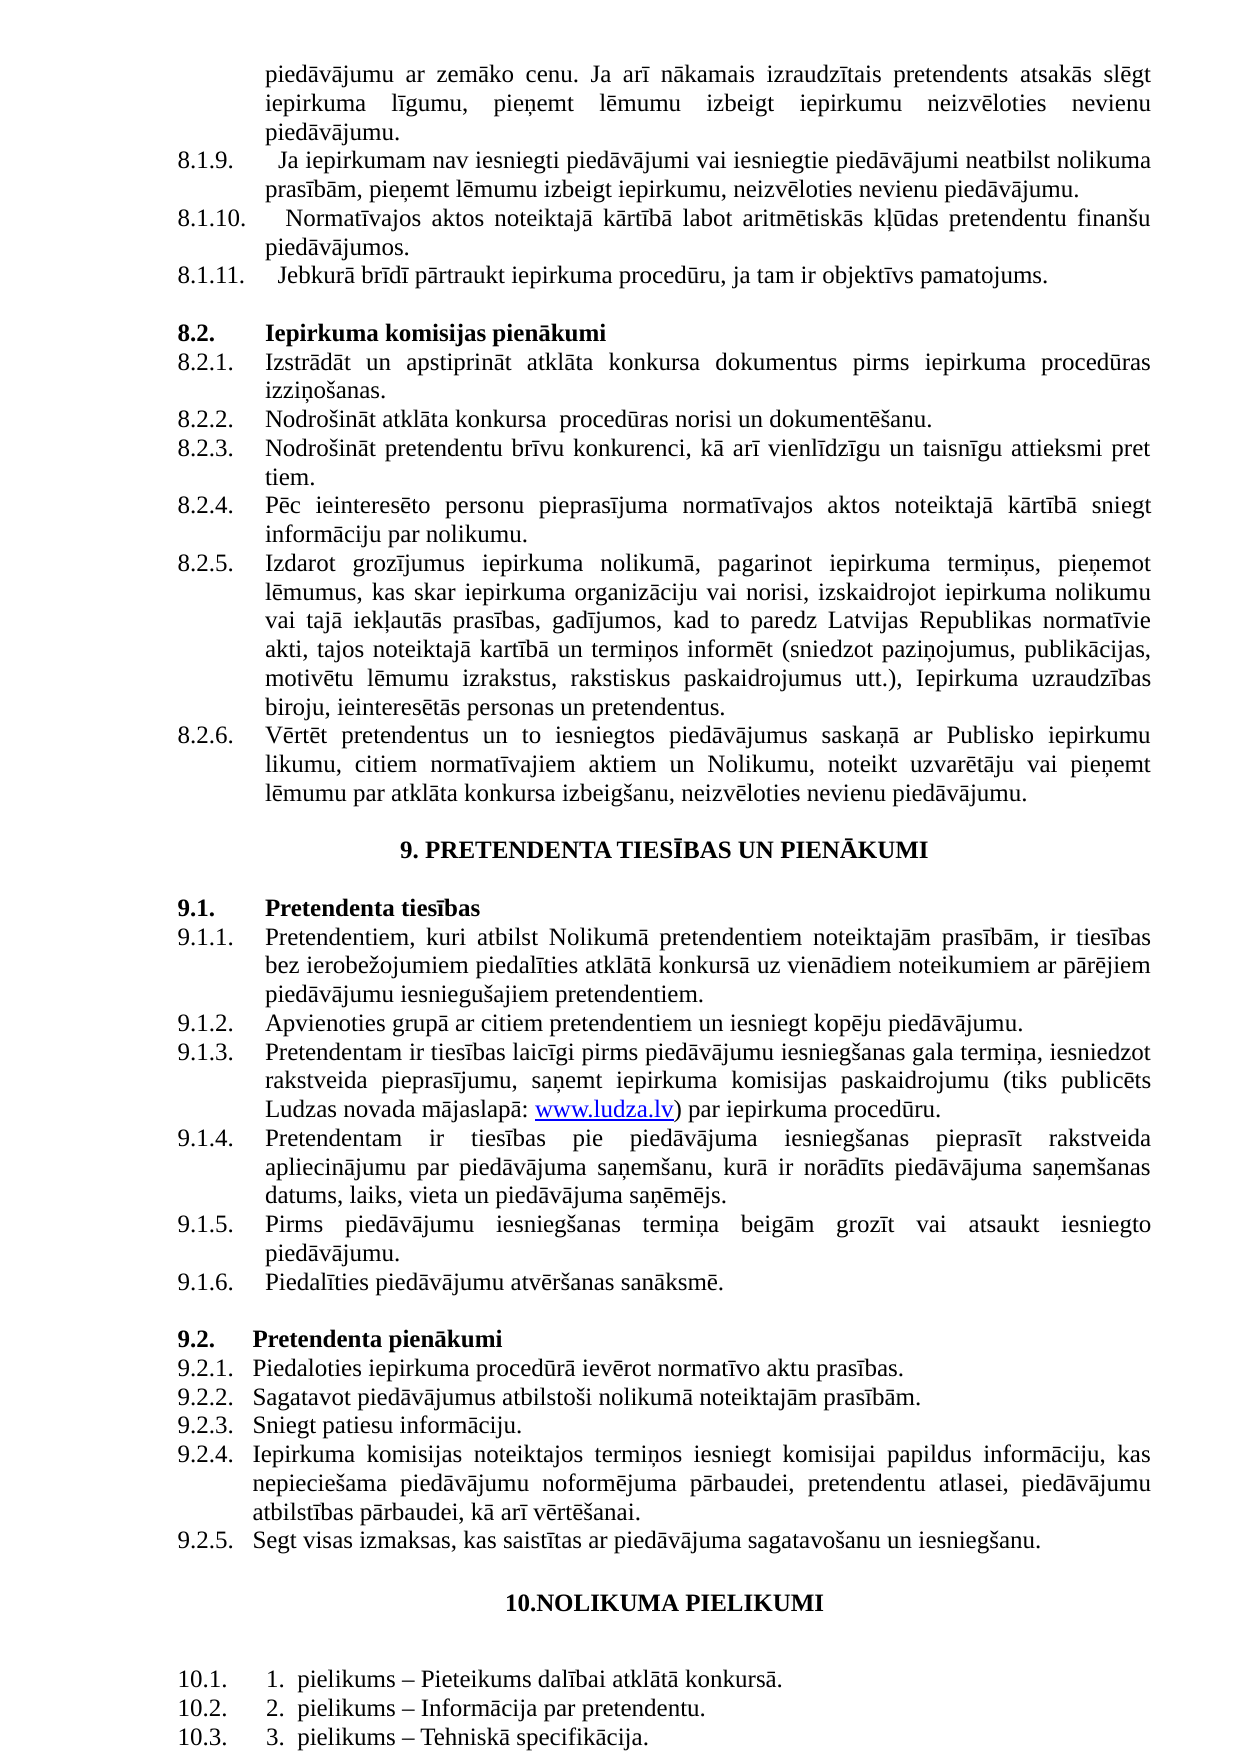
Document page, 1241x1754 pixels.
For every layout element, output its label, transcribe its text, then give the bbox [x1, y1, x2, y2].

text 10.NOLIKUMA PIELIKUMI [177, 1588, 1152, 1616]
list Izdarot grozījumus iepirkuma nolikumā, pagarinot iepirkuma termiņus, pieņemot lēmumus, kas skar iepirkuma organizāciju vai norisi, izskaidrojot iepirkuma nolikumu vai tajā iekļautās prasības, gadījumos, kad to paredz Latvijas Republikas normatīvie akti, tajos noteiktajā kartībā un termiņos informēt (sniedzot paziņojumus, publikācijas, motivētu lēmumu izrakstus, rakstiskus paskaidrojumus utt.), Iepirkuma uzraudzības biroju, ieinteresētās personas un pretendentus. [177, 548, 1152, 720]
list Pretendentam ir tiesības pie piedāvājuma iesniegšanas pieprasīt rakstveida apliecinājumu par piedāvājuma saņemšanu, kurā ir norādīts piedāvājuma saņemšanas datums, laiks, vieta un piedāvājuma saņēmējs. [177, 1123, 1152, 1209]
list Apvienoties grupā ar citiem pretendentiem un iesniegt kopēju piedāvājumu. [177, 1008, 1152, 1037]
list Pretendentiem, kuri atbilst Nolikumā pretendentiem noteiktajām prasībām, ir tiesības bez ierobežojumiem piedalīties atklātā konkursā uz vienādiem noteikumiem ar pārējiem piedāvājumu iesniegušajiem pretendentiem. [177, 922, 1152, 1008]
list Normatīvajos aktos noteiktajā kārtībā labot aritmētiskās kļūdas pretendentu finanšu piedāvājumos. [177, 203, 1152, 260]
list Pretendentam ir tiesības laicīgi pirms piedāvājumu iesniegšanas gala termiņa, iesniedzot rakstveida pieprasījumu, saņemt iepirkuma komisijas paskaidrojumu (tiks publicēts Ludzas novada mājaslapā: www.ludza.lv) par iepirkuma procedūru. [177, 1037, 1152, 1123]
list Pretendenta tiesības [177, 893, 1152, 922]
list Sniegt patiesu informāciju. [177, 1410, 1152, 1439]
list Sagatavot piedāvājumus atbilstoši nolikumā noteiktajām prasībām. [177, 1382, 1152, 1410]
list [177, 59, 1152, 145]
list Iepirkuma komisijas pienākumi [177, 318, 1152, 347]
list Piedalīties piedāvājumu atvēršanas sanāksmē. [177, 1267, 1152, 1295]
list Nodrošināt atklāta konkursa procedūras norisi un dokumentēšanu. [177, 404, 1152, 433]
text 10.1. 1. pielikums – Pieteikums dalībai atklātā konkursā. [177, 1664, 1152, 1693]
list Pretendenta pienākumi [177, 1324, 1152, 1353]
list Jebkurā brīdī pārtraukt iepirkuma procedūru, ja tam ir objektīvs pamatojums. [177, 260, 1152, 289]
list Izstrādāt un apstiprināt atklāta konkursa dokumentus pirms iepirkuma procedūras izziņošanas. [177, 347, 1152, 404]
text 9. Pretendenta tiesības un pienākumi [177, 835, 1152, 864]
list Vērtēt pretendentus un to iesniegtos piedāvājumus saskaņā ar Publisko iepirkumu likumu, citiem normatīvajiem aktiem un Nolikumu, noteikt uzvarētāju vai pieņemt lēmumu par atklāta konkursa izbeigšanu, neizvēloties nevienu piedāvājumu. [177, 720, 1152, 807]
list Segt visas izmaksas, kas saistītas ar piedāvājuma sagatavošanu un iesniegšanu. [177, 1525, 1152, 1554]
list Piedaloties iepirkuma procedūrā ievērot normatīvo aktu prasības. [177, 1353, 1152, 1382]
list Iepirkuma komisijas noteiktajos termiņos iesniegt komisijai papildus informāciju, kas nepieciešama piedāvājumu noformējuma pārbaudei, pretendentu atlasei, piedāvājumu atbilstības pārbaudei, kā arī vērtēšanai. [177, 1439, 1152, 1525]
list Pirms piedāvājumu iesniegšanas termiņa beigām grozīt vai atsaukt iesniegto piedāvājumu. [177, 1209, 1152, 1267]
list Pēc ieinteresēto personu pieprasījuma normatīvajos aktos noteiktajā kārtībā sniegt informāciju par nolikumu. [177, 490, 1152, 548]
text 10.2. 2. pielikums – Informācija par pretendentu. [177, 1693, 1152, 1722]
list Nodrošināt pretendentu brīvu konkurenci, kā arī vienlīdzīgu un taisnīgu attieksmi pret tiem. [177, 433, 1152, 490]
list Ja iepirkumam nav iesniegti piedāvājumi vai iesniegtie piedāvājumi neatbilst nolikuma prasībām, pieņemt lēmumu izbeigt iepirkumu, neizvēloties nevienu piedāvājumu. [177, 145, 1152, 203]
text 10.3. 3. pielikums – Tehniskā specifikācija. [177, 1722, 1152, 1750]
